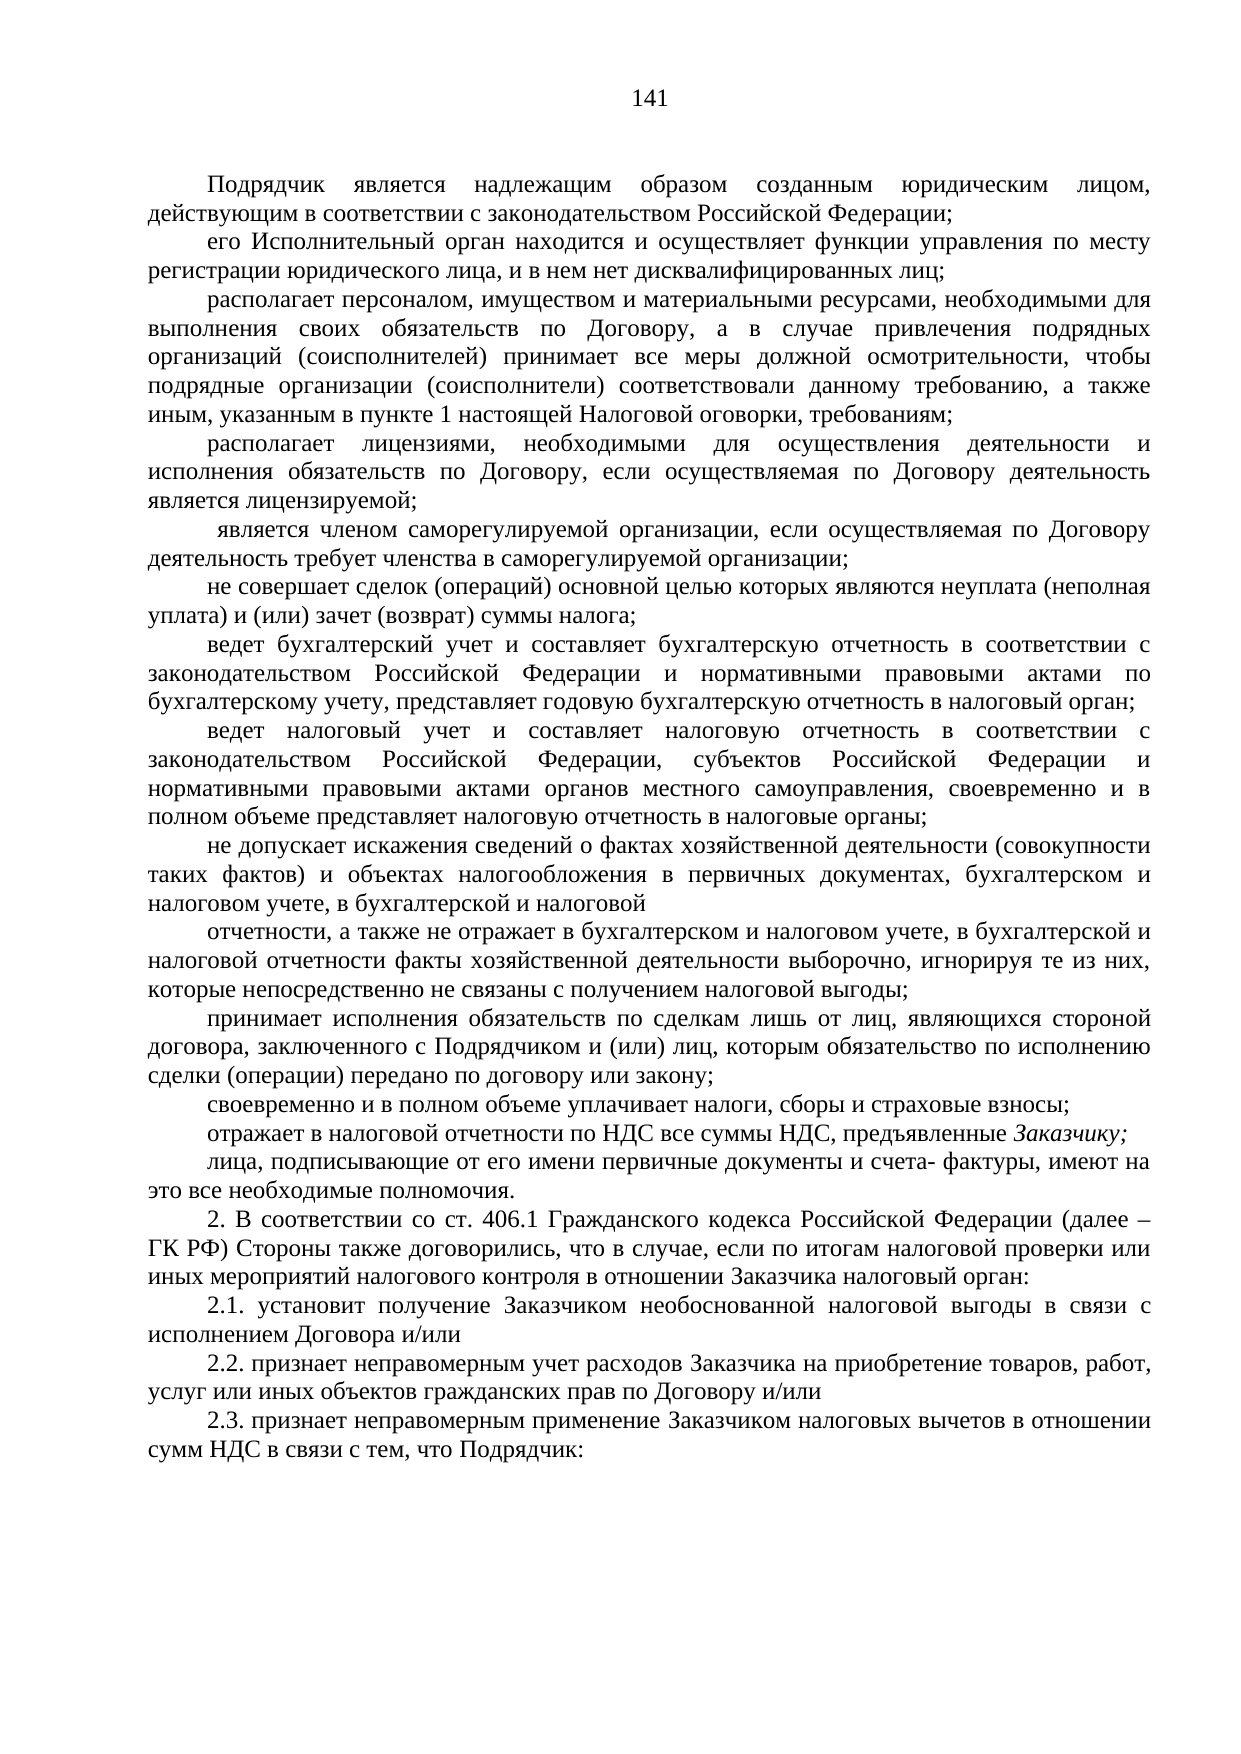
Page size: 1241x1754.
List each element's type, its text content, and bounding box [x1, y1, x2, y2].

text 2. В соответствии со ст. 406.1 Гражданского кодекса Российской Федерации (далее – ГК РФ) Стороны также договорились, что в случае, если по итогам налоговой проверки или иных мероприятий налогового контроля в отношении Заказчика налоговый орган: [148, 1204, 1152, 1290]
text является членом саморегулируемой организации, если осуществляемая по Договору деятельность требует членства в саморегулируемой организации; [148, 514, 1152, 571]
text 2.1. установит получение Заказчиком необоснованной налоговой выгоды в связи с исполнением Договора и/или [148, 1290, 1152, 1348]
text принимает исполнения обязательств по сделкам лишь от лиц, являющихся стороной договора, заключенного с Подрядчиком и (или) лиц, которым обязательство по исполнению сделки (операции) передано по договору или закону; [148, 1003, 1152, 1089]
text своевременно и в полном объеме уплачивает налоги, сборы и страховые взносы; [148, 1089, 1152, 1118]
text 2.3. признает неправомерным применение Заказчиком налоговых вычетов в отношении сумм НДС в связи с тем, что Подрядчик: [148, 1405, 1152, 1463]
text отчетности, а также не отражает в бухгалтерском и налоговом учете, в бухгалтерской и налоговой отчетности факты хозяйственной деятельности выборочно, игнорируя те из них, которые непосредственно не связаны с получением налоговой выгоды; [148, 916, 1152, 1003]
text ведет бухгалтерский учет и составляет бухгалтерскую отчетность в соответствии с законодательством Российской Федерации и нормативными правовыми актами по бухгалтерскому учету, представляет годовую бухгалтерскую отчетность в налоговый орган; [148, 629, 1152, 715]
text не совершает сделок (операций) основной целью которых являются неуплата (неполная уплата) и (или) зачет (возврат) суммы налога; [148, 571, 1152, 629]
text его Исполнительный орган находится и осуществляет функции управления по месту регистрации юридического лица, и в нем нет дисквалифицированных лиц; [148, 226, 1152, 284]
text Подрядчик является надлежащим образом созданным юридическим лицом, действующим в соответствии с законодательством Российской Федерации; [148, 169, 1152, 226]
text располагает персоналом, имуществом и материальными ресурсами, необходимыми для выполнения своих обязательств по Договору, а в случае привлечения подрядных организаций (соисполнителей) принимает все меры должной осмотрительности, чтобы подрядные организации (соисполнители) соответствовали данному требованию, а также иным, указанным в пункте 1 настоящей Налоговой оговорки, требованиям; [148, 284, 1152, 428]
text не допускает искажения сведений о фактах хозяйственной деятельности (совокупности таких фактов) и объектах налогообложения в первичных документах, бухгалтерском и налоговом учете, в бухгалтерской и налоговой [148, 830, 1152, 916]
text располагает лицензиями, необходимыми для осуществления деятельности и исполнения обязательств по Договору, если осуществляемая по Договору деятельность является лицензируемой; [148, 428, 1152, 514]
text отражает в налоговой отчетности по НДС все суммы НДС, предъявленные Заказчику; [148, 1118, 1152, 1146]
text лица, подписывающие от его имени первичные документы и счета- фактуры, имеют на это все необходимые полномочия. [148, 1146, 1152, 1204]
text 2.2. признает неправомерным учет расходов Заказчика на приобретение товаров, работ, услуг или иных объектов гражданских прав по Договору и/или [148, 1348, 1152, 1405]
text ведет налоговый учет и составляет налоговую отчетность в соответствии с законодательством Российской Федерации, субъектов Российской Федерации и нормативными правовыми актами органов местного самоуправления, своевременно и в полном объеме представляет налоговую отчетность в налоговые органы; [148, 715, 1152, 830]
